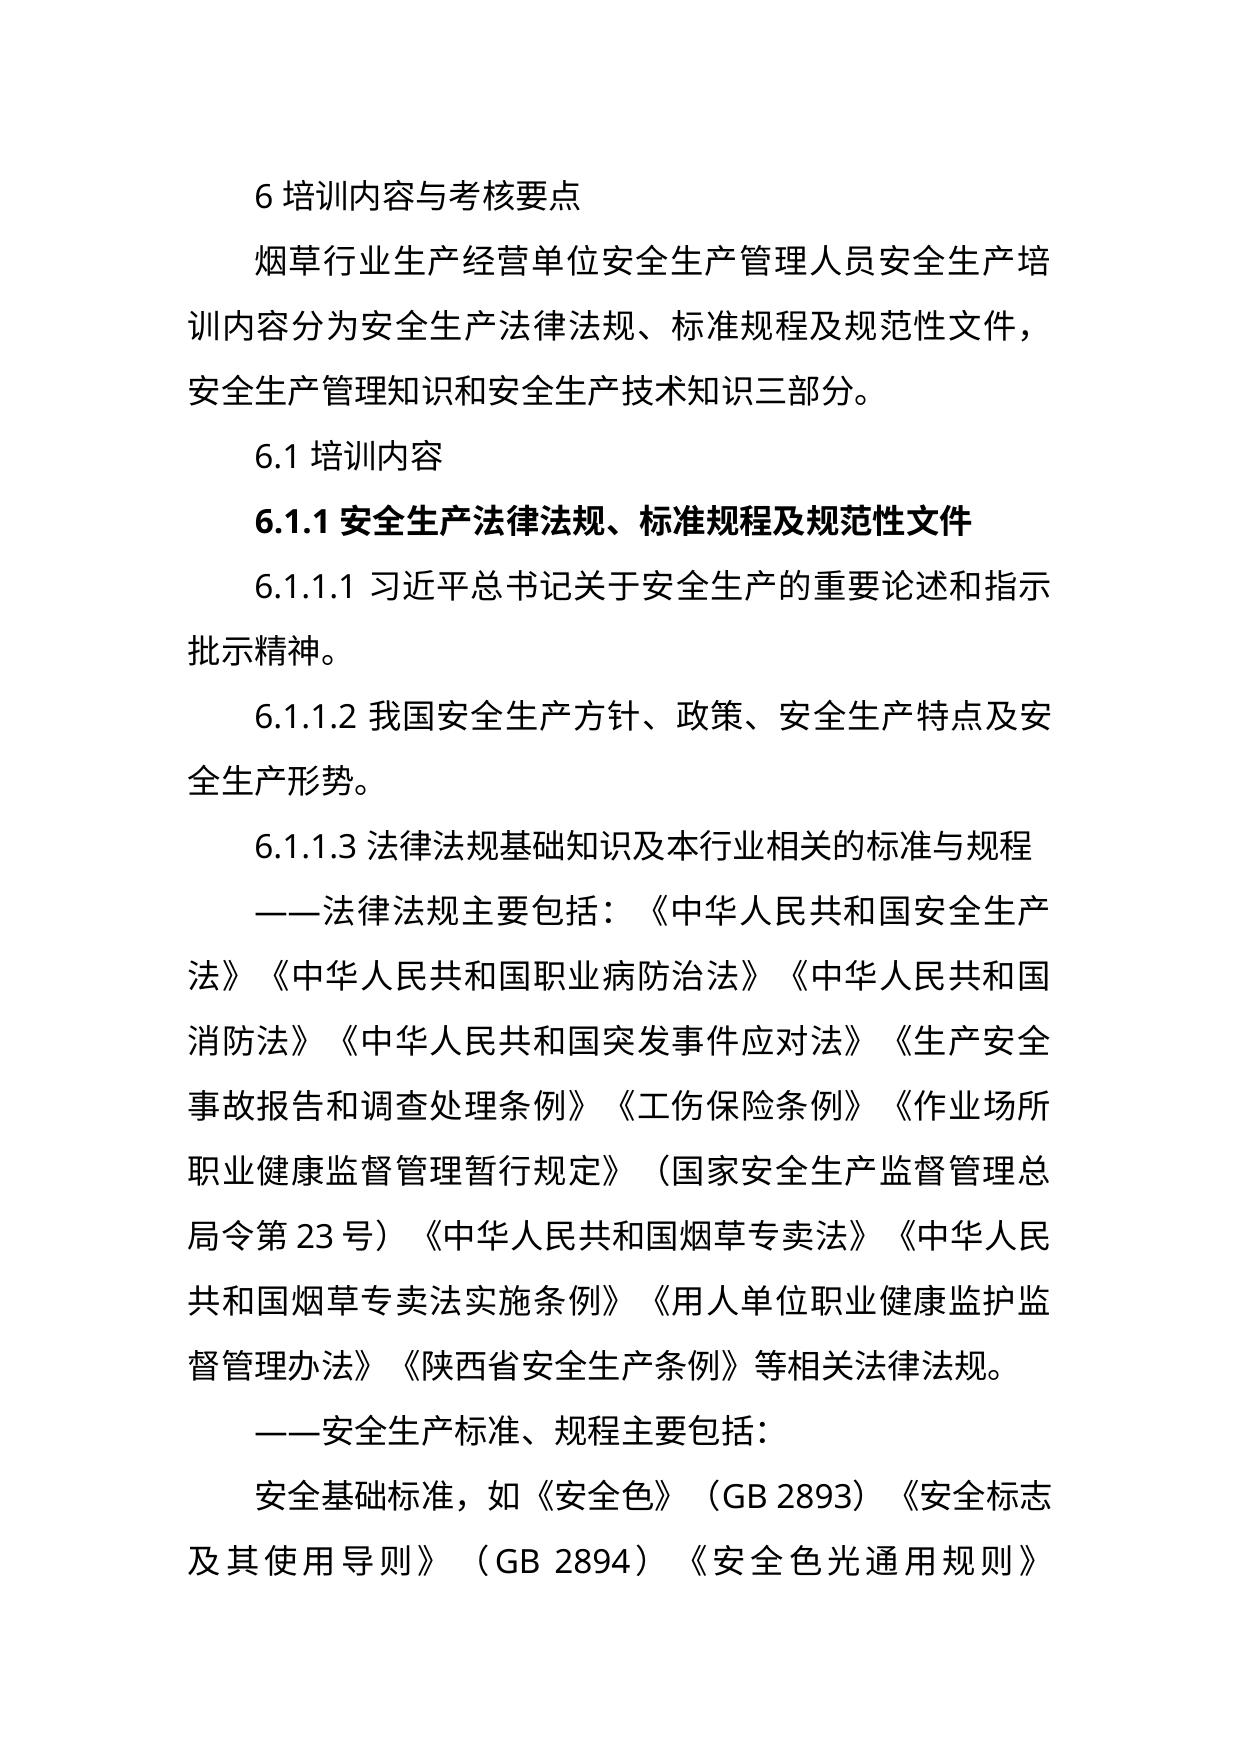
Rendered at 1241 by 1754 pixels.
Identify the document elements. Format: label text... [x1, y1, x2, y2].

text ——法律法规主要包括：《中华人民共和国安全生产法》《中华人民共和国职业病防治法》《中华人民共和国消防法》《中华人民共和国突发事件应对法》《生产安全事故报告和调查处理条例》《工伤保险条例》《作业场所职业健康监督管理暂行规定》（国家安全生产监督管理总局令第23号）《中华人民共和国烟草专卖法》《中华人民共和国烟草专卖法实施条例》《用人单位职业健康监护监督管理办法》《陕西省安全生产条例》等相关法律法规。 [187, 877, 1053, 1397]
text 6.1.1.1 习近平总书记关于安全生产的重要论述和指示批示精神。 [187, 552, 1053, 682]
text 6 培训内容与考核要点 [187, 162, 1053, 227]
text 6.1.1.2 我国安全生产方针、政策、安全生产特点及安全生产形势。 [187, 682, 1053, 812]
text 6.1.1.3 法律法规基础知识及本行业相关的标准与规程 [187, 812, 1053, 877]
text 烟草行业生产经营单位安全生产管理人员安全生产培训内容分为安全生产法律法规、标准规程及规范性文件，安全生产管理知识和安全生产技术知识三部分。 [187, 227, 1053, 422]
text 6.1.1 安全生产法律法规、标准规程及规范性文件 [187, 487, 1053, 552]
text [187, 1462, 1053, 1592]
text ——安全生产标准、规程主要包括： [187, 1397, 1053, 1462]
text 6.1 培训内容 [187, 422, 1053, 487]
